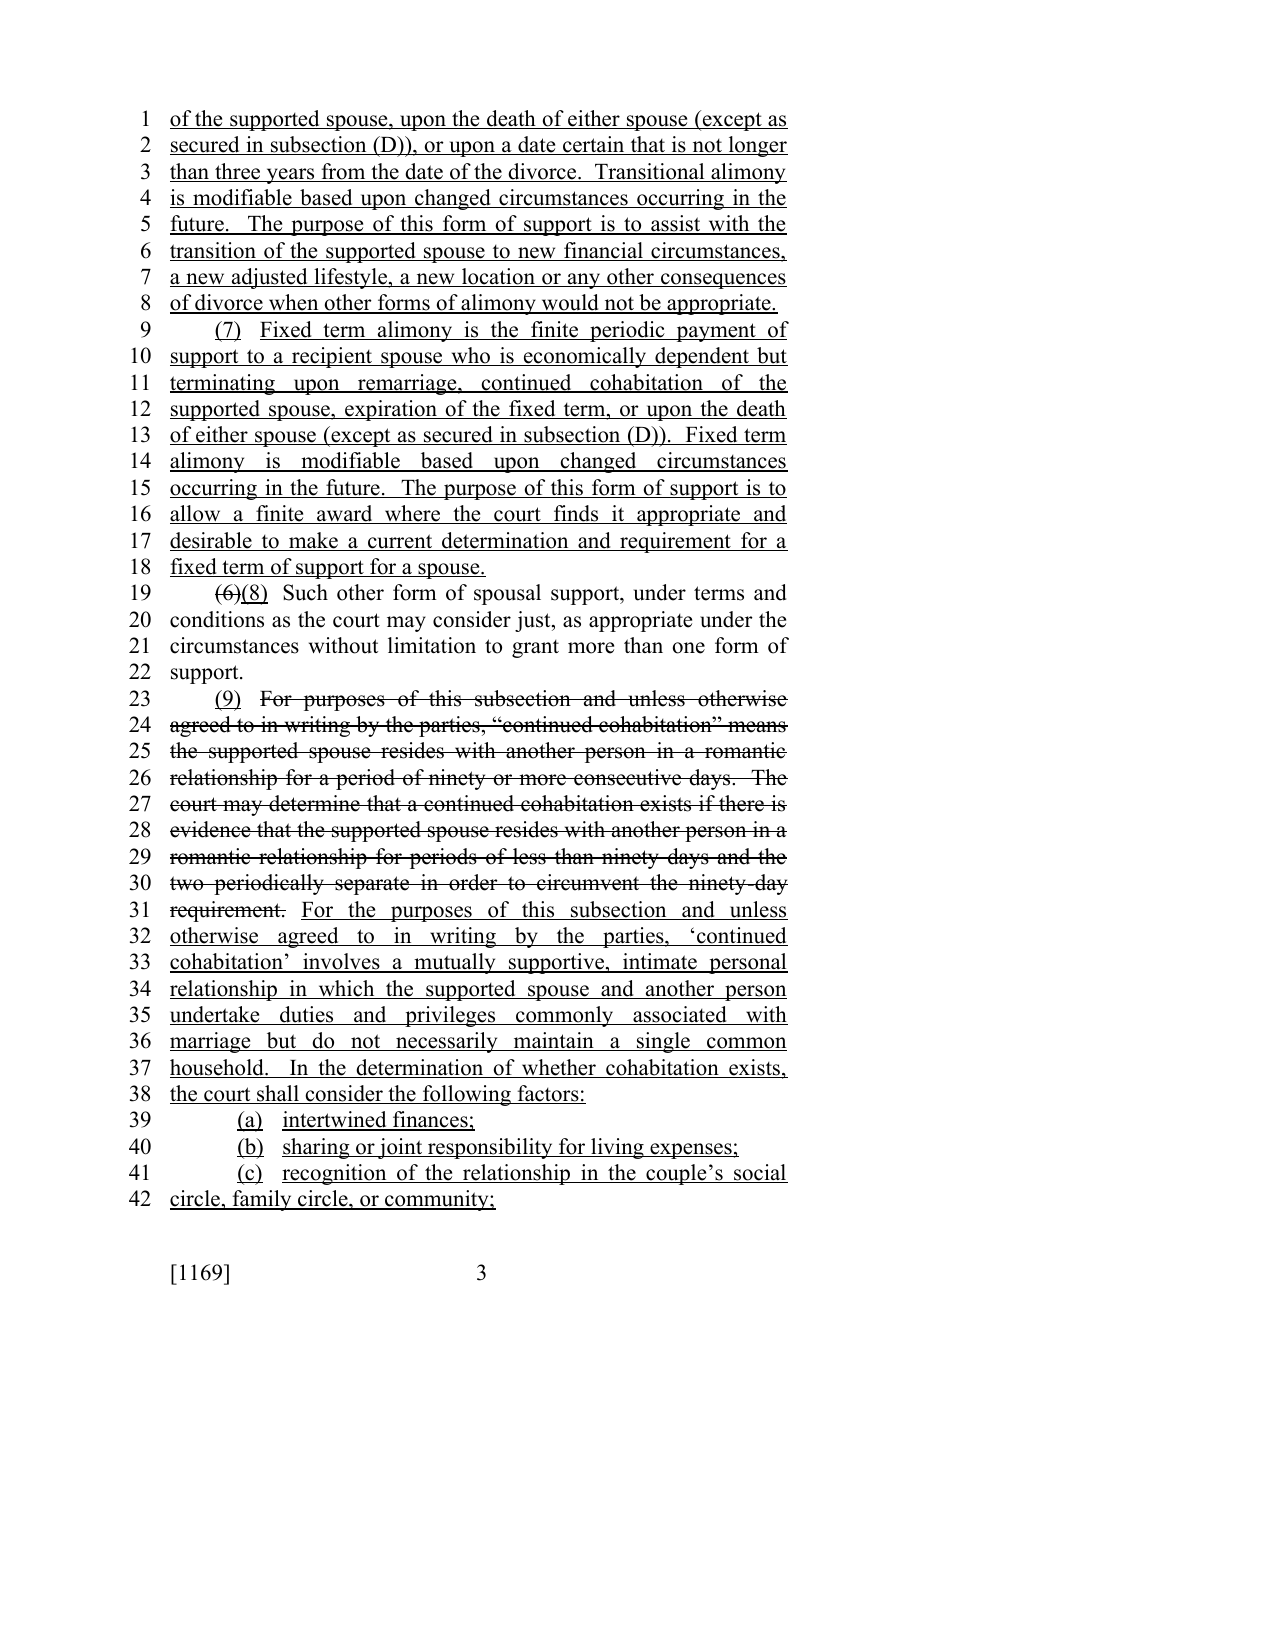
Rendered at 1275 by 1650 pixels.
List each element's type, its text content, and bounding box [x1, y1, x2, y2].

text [169, 105, 787, 128]
text (c) recognition of the relationship in the couple’s social circle, family circle, or community; [169, 1159, 787, 1212]
text (b) sharing or joint responsibility for living expenses; [169, 1133, 787, 1159]
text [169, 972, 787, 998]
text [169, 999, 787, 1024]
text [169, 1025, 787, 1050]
text (6)(8) Such other form of spousal support, under terms and conditions as the court may consider just, as appropriate under the circumstances without limitation to grant more than one form of support. [169, 579, 787, 685]
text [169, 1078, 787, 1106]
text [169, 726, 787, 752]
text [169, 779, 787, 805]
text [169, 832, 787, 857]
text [169, 129, 787, 154]
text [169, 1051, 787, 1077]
text (a) intertwined finances; [169, 1106, 787, 1133]
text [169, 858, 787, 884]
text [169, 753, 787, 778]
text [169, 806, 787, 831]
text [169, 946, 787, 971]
